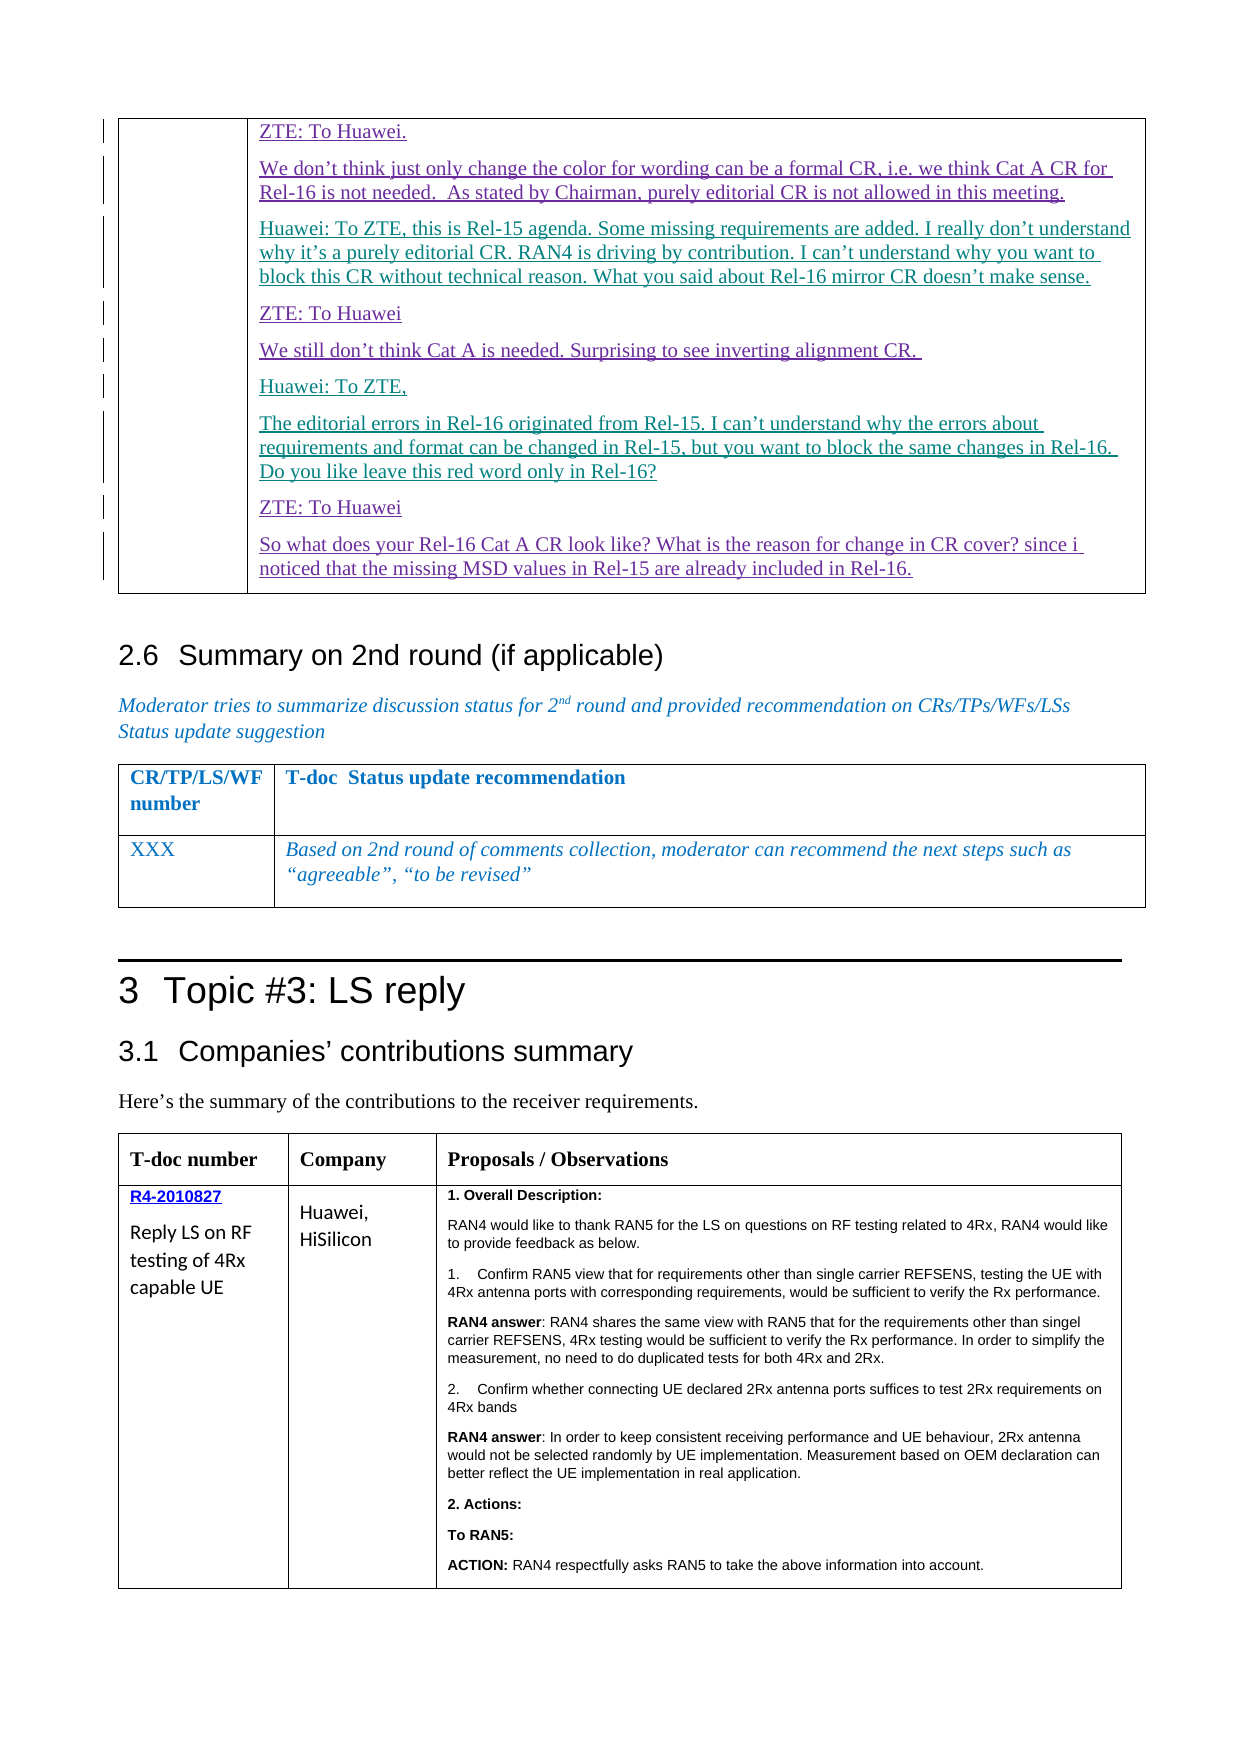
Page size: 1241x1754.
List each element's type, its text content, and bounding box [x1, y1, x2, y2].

table_header Proposals / Observations [437, 1134, 1121, 1185]
table_header Company [289, 1134, 436, 1185]
table_header CR/TP/LS/WF number [119, 765, 274, 835]
table_header T-doc Status update recommendation [275, 765, 1145, 835]
table_cell Huawei, HiSilicon [289, 1186, 436, 1588]
subtitle Companies’ contributions summary [118, 1034, 1122, 1067]
text Moderator tries to summarize discussion status for 2nd round and provided recommendation on CRs/TPs/WFs/LSs Status update suggestion [118, 693, 1122, 743]
subtitle Topic #3: LS reply [118, 962, 1122, 1012]
table_cell [248, 119, 1145, 592]
table_header T-doc number [119, 1134, 288, 1185]
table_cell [119, 119, 247, 592]
table_cell R4-2010827 Reply LS on RF testing of 4Rx capable UE [119, 1186, 288, 1588]
table_cell Based on 2nd round of comments collection, moderator can recommend the next steps such as “agreeable”, “to be revised” [275, 836, 1145, 907]
table_cell 1. Overall Description: RAN4 would like to thank RAN5 for the LS on questions on RF testing related to 4Rx, RAN4 would like to provide feedback as below. 1. Confirm RAN5 view that for requirements other than single carrier REFSENS, testing the UE with 4Rx antenna ports with corresponding requirements, would be sufficient to verify the Rx performance. RAN4 answer: RAN4 shares the same view with RAN5 that for the requirements other than singel carrier REFSENS, 4Rx testing would be sufficient to verify the Rx performance. In order to simplify the measurement, no need to do duplicated tests for both 4Rx and 2Rx. 2. Confirm whether connecting UE declared 2Rx antenna ports suffices to test 2Rx requirements on 4Rx bands RAN4 answer: In order to keep consistent receiving performance and UE behaviour, 2Rx antenna would not be selected randomly by UE implementation. Measurement based on OEM declaration can better reflect the UE implementation in real application. 2. Actions: To RAN5: ACTION: RAN4 respectfully asks RAN5 to take the above information into account. [437, 1186, 1121, 1588]
text Here’s the summary of the contributions to the receiver requirements. [118, 1089, 1122, 1113]
table_cell XXX [119, 836, 274, 907]
subtitle Summary on 2nd round (if applicable) [118, 638, 1122, 672]
